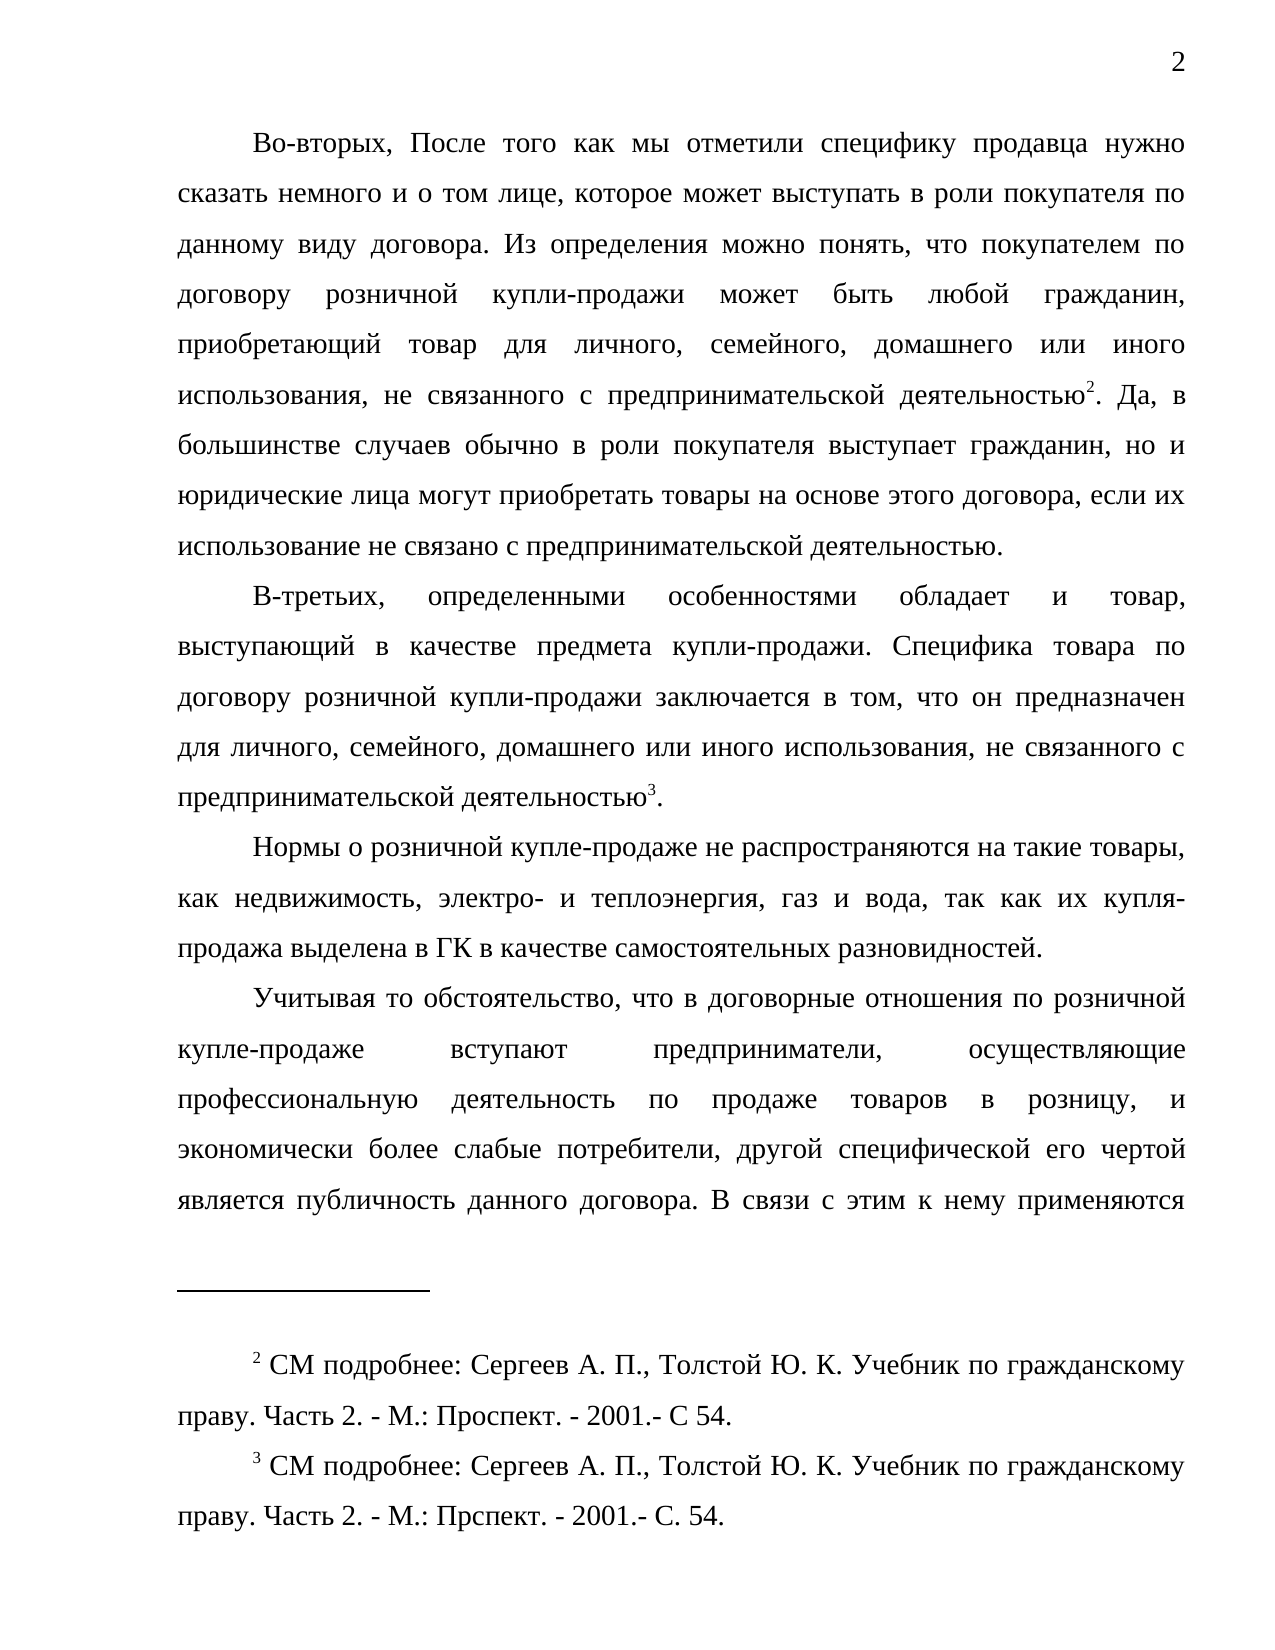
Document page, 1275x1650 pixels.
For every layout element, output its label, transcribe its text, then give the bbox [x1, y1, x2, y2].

text Нормы о розничной купле-продаже не распространяются на такие товары, как недвижимость, электро- и теплоэнергия, газ и вода, так как их купля-продажа выделена в ГК в качестве самостоятельных разновидностей. [177, 829, 1186, 964]
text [177, 981, 1186, 1215]
text В-третьих, определенными особенностями обладает и товар, выступающий в качестве предмета купли-продажи. Специфика товара по договору розничной купли-продажи заключается в том, что он предназначен для личного, семейного, домашнего или иного использования, не связанного с предпринимательской деятельностью. [177, 578, 1186, 813]
text Во-вторых, После того как мы отметили специфику продавца нужно сказать немного и о том лице, которое может выступать в роли покупателя по данному виду договора. Из определения можно понять, что покупателем по договору розничной купли-продажи может быть любой гражданин, приобретающий товар для личного, семейного, домашнего или иного использования, не связанного с предпринимательской деятельностью. Да, в большинстве случаев обычно в роли покупателя выступает гражданин, но и юридические лица могут приобретать товары на основе этого договора, если их использование не связано с предпринимательской деятельностью. [177, 125, 1186, 561]
